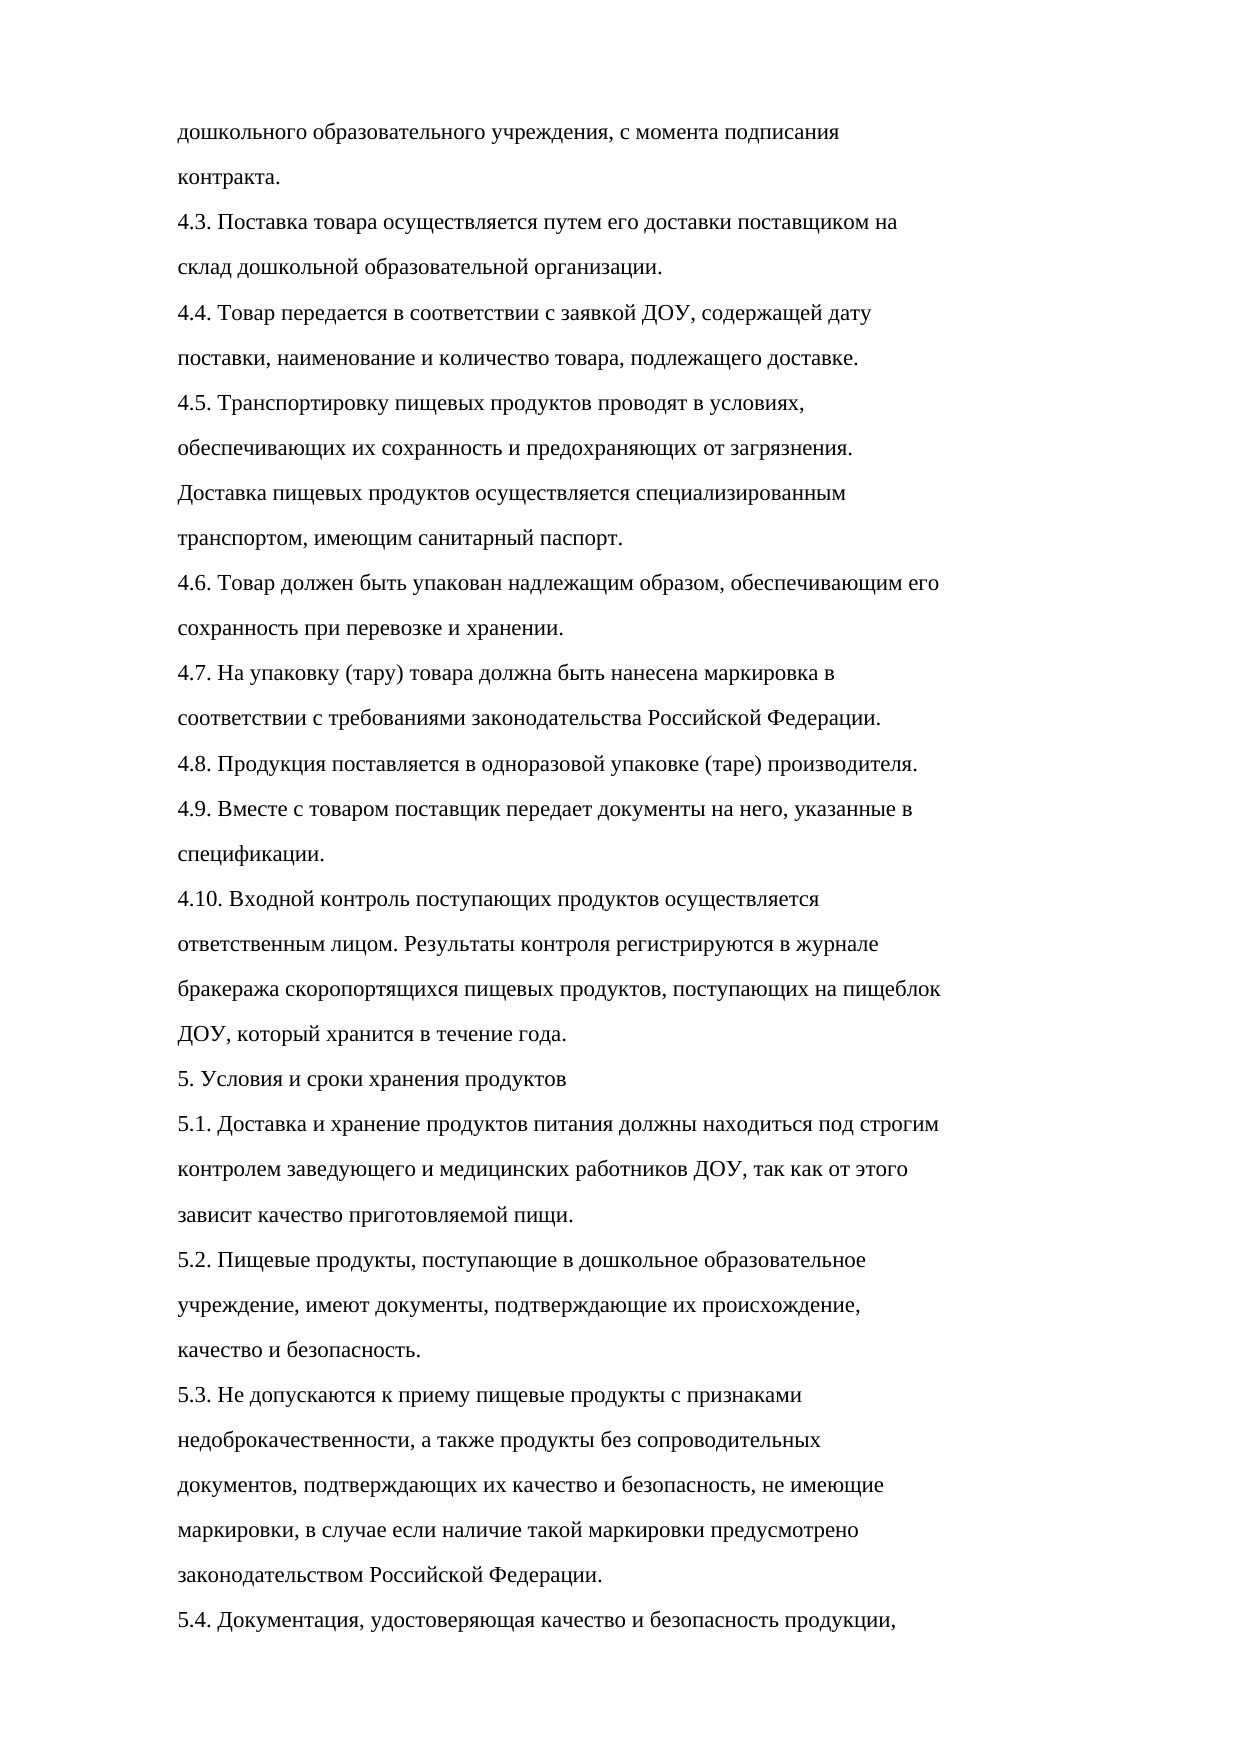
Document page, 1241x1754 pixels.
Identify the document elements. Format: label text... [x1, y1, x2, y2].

text дошкольного образовательного учреждения, с момента подписания [177, 118, 1152, 144]
text 4.3. Поставка товара осуществляется путем его доставки поставщиком на [177, 208, 1152, 235]
text зависит качество приготовляемой пищи. [177, 1201, 1152, 1227]
text 4.8. Продукция поставляется в одноразовой упаковке (таре) производителя. [177, 749, 1152, 776]
text 4.5. Транспортировку пищевых продуктов проводят в условиях, [177, 389, 1152, 415]
text контролем заведующего и медицинских работников ДОУ, так как от этого [177, 1156, 1152, 1182]
text бракеража скоропортящихся пищевых продуктов, поступающих на пищеблок [177, 975, 1152, 1001]
text 5. Условия и сроки хранения продуктов [177, 1065, 1152, 1092]
text контракта. [177, 163, 1152, 189]
text ответственным лицом. Результаты контроля регистрируются в журнале [177, 930, 1152, 956]
text обеспечивающих их сохранность и предохраняющих от загрязнения. [177, 434, 1152, 460]
text законодательством Российской Федерации. [177, 1561, 1152, 1588]
text 4.10. Входной контроль поступающих продуктов осуществляется [177, 885, 1152, 911]
text Доставка пищевых продуктов осуществляется специализированным [177, 479, 1152, 505]
text сохранность при перевозке и хранении. [177, 614, 1152, 641]
text склад дошкольной образовательной организации. [177, 253, 1152, 280]
text документов, подтверждающих их качество и безопасность, не имеющие [177, 1471, 1152, 1498]
text спецификации. [177, 840, 1152, 866]
text 4.9. Вместе с товаром поставщик передает документы на него, указанные в [177, 795, 1152, 821]
text поставки, наименование и количество товара, подлежащего доставке. [177, 344, 1152, 370]
text качество и безопасность. [177, 1336, 1152, 1362]
text маркировки, в случае если наличие такой маркировки предусмотрено [177, 1516, 1152, 1543]
text учреждение, имеют документы, подтверждающие их происхождение, [177, 1291, 1152, 1317]
text 4.7. На упаковку (тару) товара должна быть нанесена маркировка в [177, 659, 1152, 686]
text 5.1. Доставка и хранение продуктов питания должны находиться под строгим [177, 1110, 1152, 1137]
text ДОУ, который хранится в течение года. [177, 1020, 1152, 1047]
text 5.2. Пищевые продукты, поступающие в дошкольное образовательное [177, 1246, 1152, 1272]
text 4.6. Товар должен быть упакован надлежащим образом, обеспечивающим его [177, 569, 1152, 596]
text 5.4. Документация, удостоверяющая качество и безопасность продукции, [177, 1607, 1152, 1633]
text 4.4. Товар передается в соответствии с заявкой ДОУ, содержащей дату [177, 298, 1152, 325]
text недоброкачественности, а также продукты без сопроводительных [177, 1426, 1152, 1452]
text соответствии с требованиями законодательства Российской Федерации. [177, 704, 1152, 731]
text 5.3. Не допускаются к приему пищевые продукты с признаками [177, 1381, 1152, 1407]
text транспортом, имеющим санитарный паспорт. [177, 524, 1152, 550]
